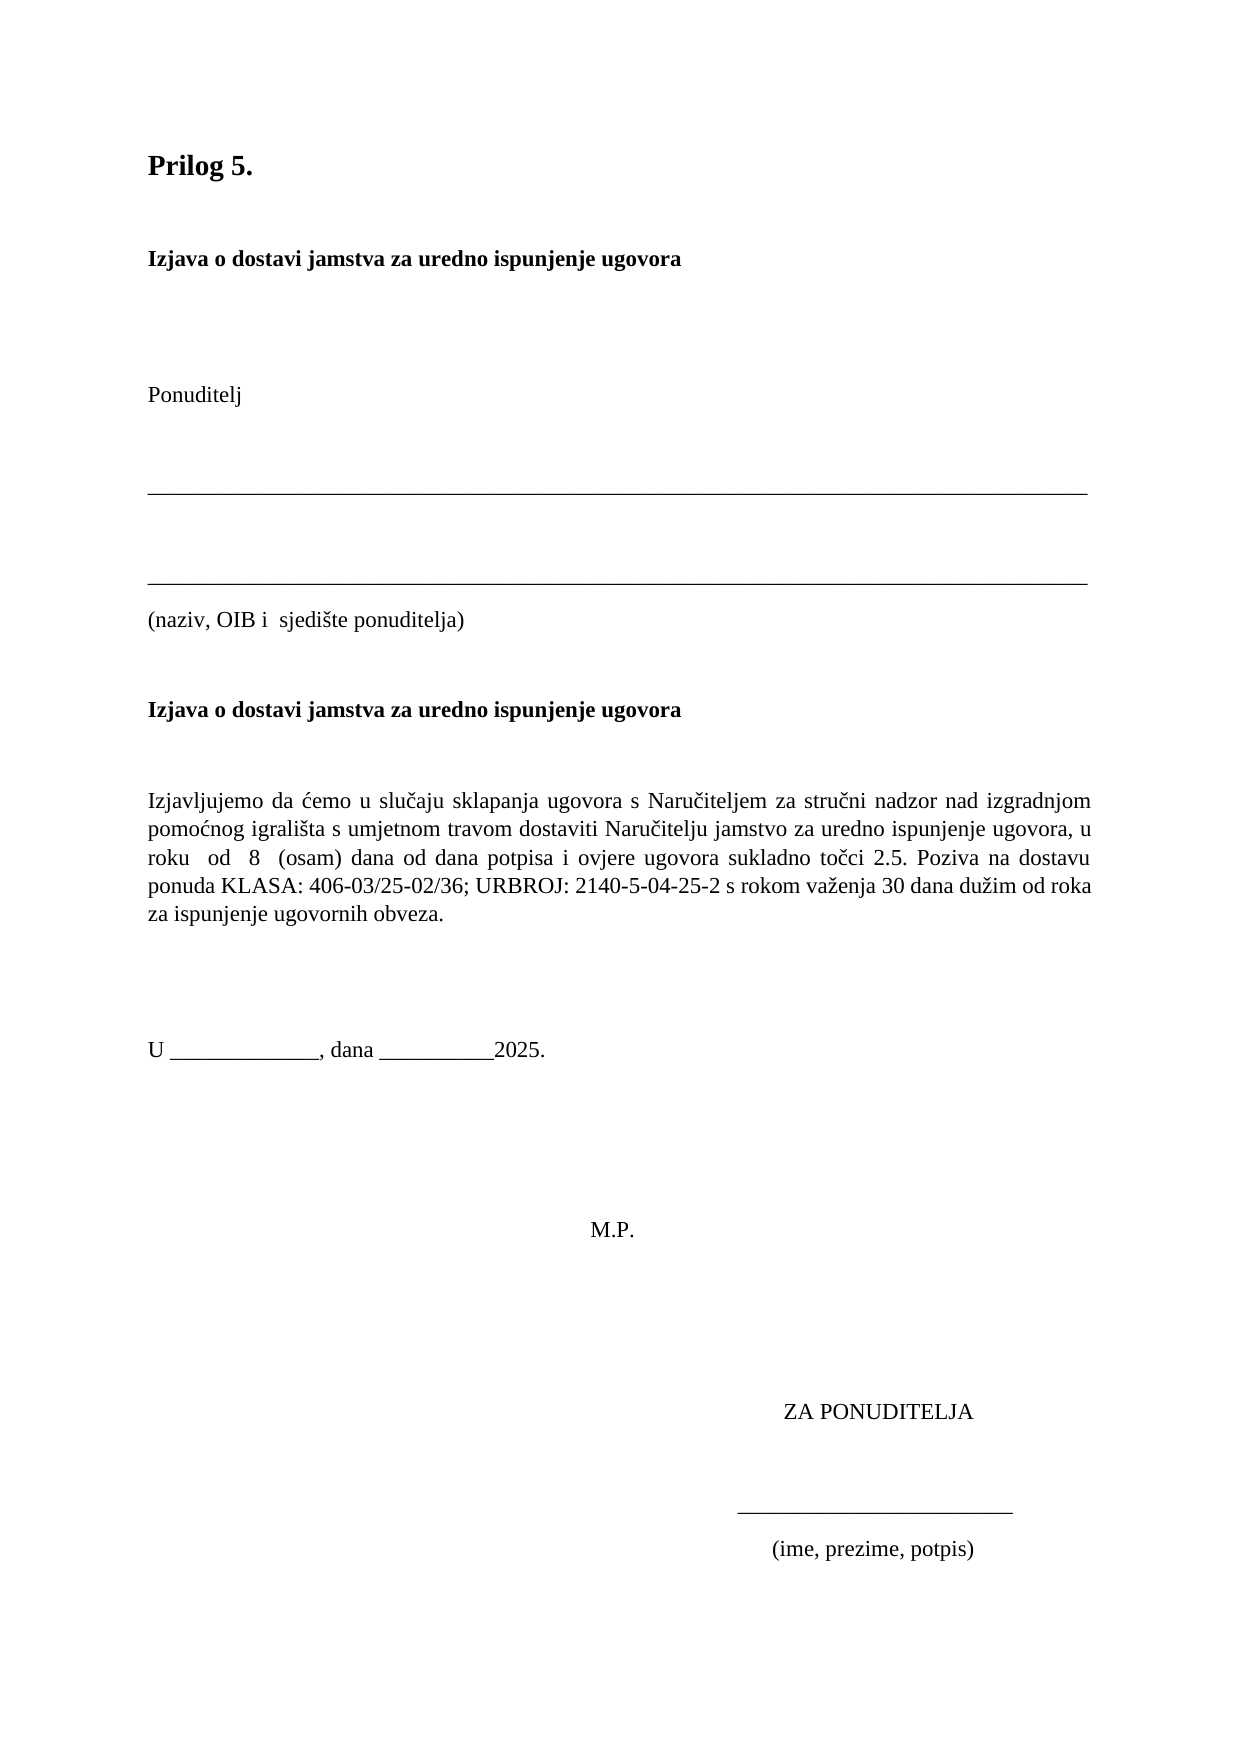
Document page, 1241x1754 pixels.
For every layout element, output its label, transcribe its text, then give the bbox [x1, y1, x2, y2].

text ZA PONUDITELJA [148, 1398, 1093, 1425]
text M.P. [148, 1216, 1093, 1243]
text __________________________________________________________________________________ [148, 561, 1093, 588]
text Izjava o dostavi jamstva za uredno ispunjenje ugovora [148, 246, 1093, 272]
text Izjavljujemo da ćemo u slučaju sklapanja ugovora s Naručiteljem za stručni nadzor nad izgradnjom pomoćnog igrališta s umjetnom travom dostaviti Naručitelju jamstvo za uredno ispunjenje ugovora, u roku od 8 (osam) dana od dana potpisa i ovjere ugovora sukladno točci 2.5. Poziva na dostavu ponuda KLASA: 406-03/25-02/36; URBROJ: 2140-5-04-25-2 s rokom važenja 30 dana dužim od roka za ispunjenje ugovornih obveza. [148, 787, 1093, 927]
text Izjava o dostavi jamstva za uredno ispunjenje ugovora [148, 697, 1093, 723]
text ________________________ [148, 1490, 1093, 1517]
text __________________________________________________________________________________ [148, 471, 1093, 497]
text (naziv, OIB i sjedište ponuditelja) [148, 606, 1093, 633]
text Prilog 5. [148, 148, 1093, 181]
text (ime, prezime, potpis) [148, 1535, 1093, 1562]
text U _____________, dana __________2025. [148, 1036, 1093, 1062]
text Ponuditelj [148, 381, 1093, 407]
